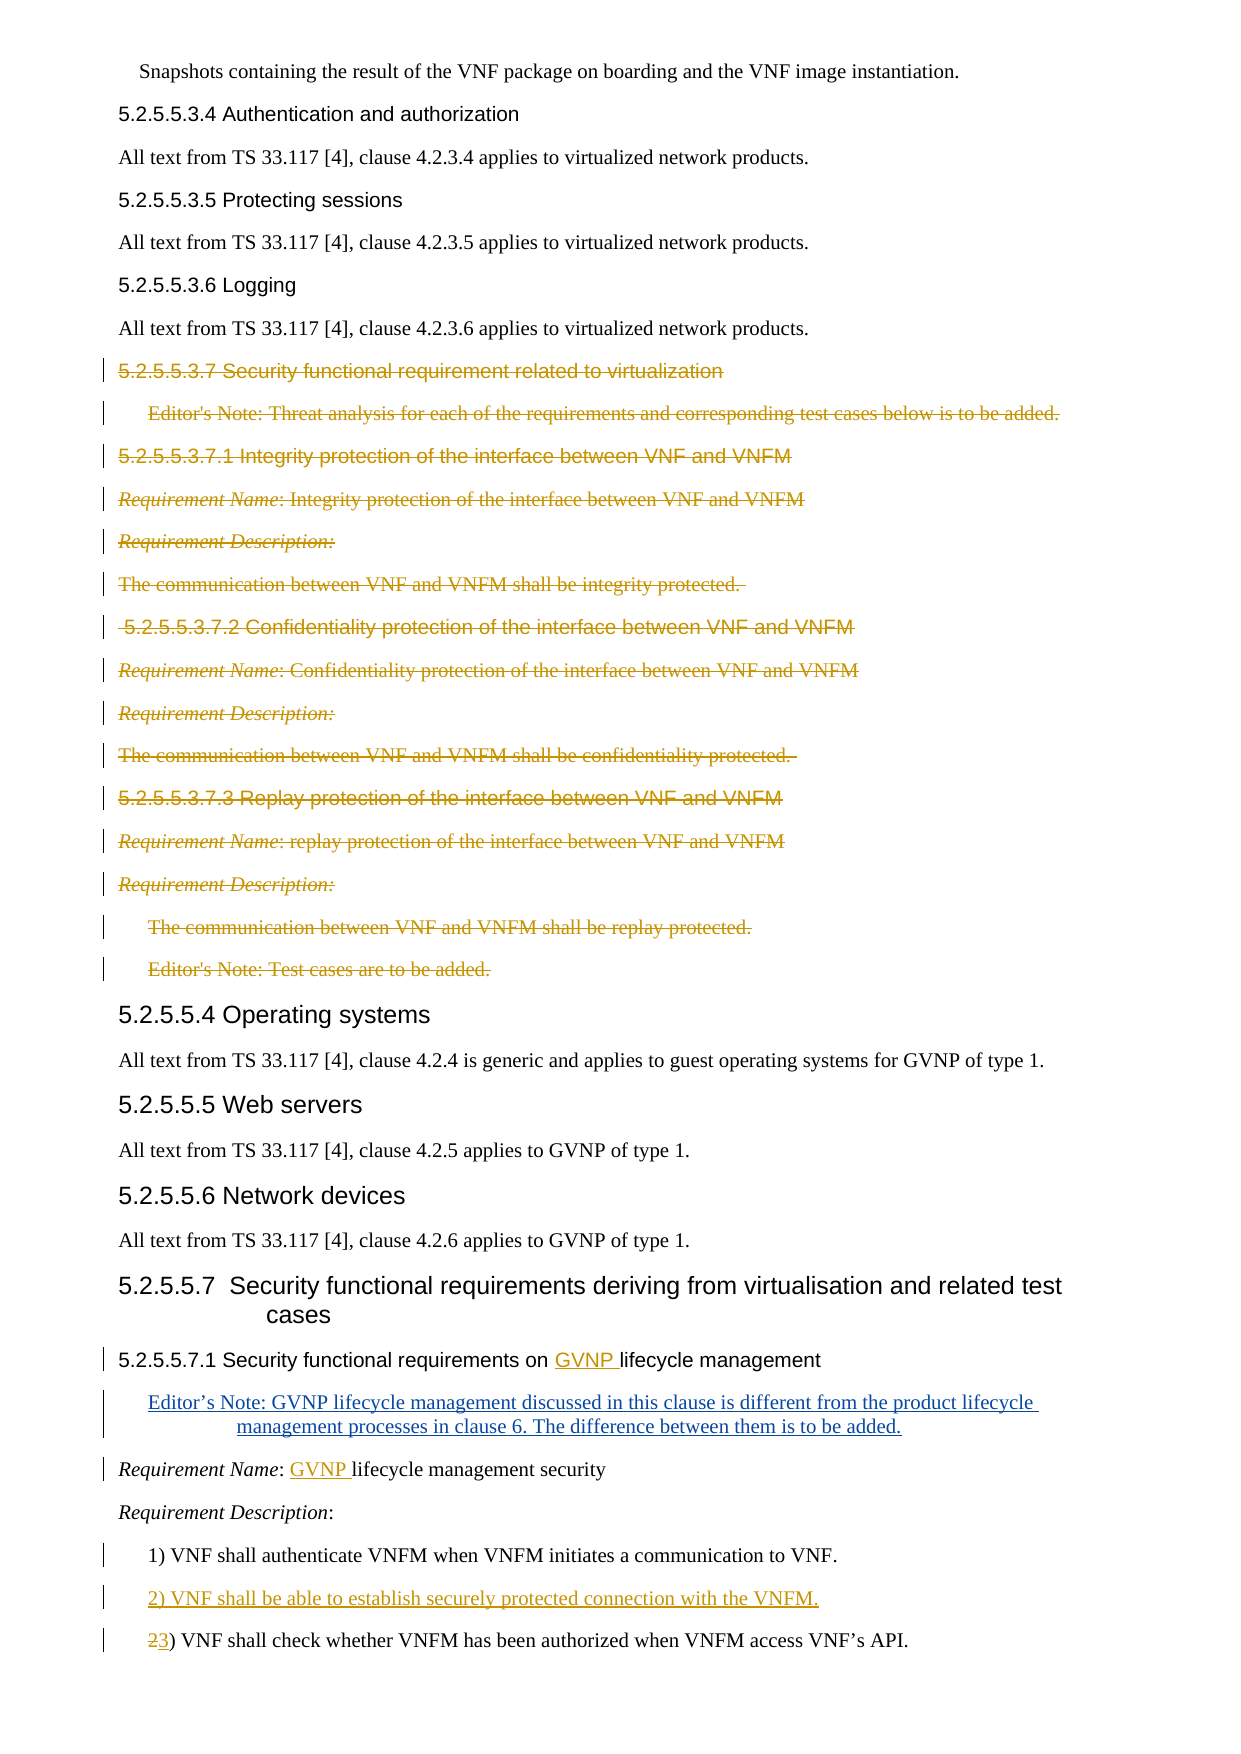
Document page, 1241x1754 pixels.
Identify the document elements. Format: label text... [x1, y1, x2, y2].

text All text from TS 33.117 [4], clause 4.2.3.6 applies to virtualized network products. [118, 316, 1122, 340]
text All text from TS 33.117 [4], clause 4.2.3.5 applies to virtualized network products. [118, 230, 1122, 254]
text 5.2.5.5.7.1 Security functional requirements on lifecycle management [118, 1347, 1122, 1371]
text 1) VNF shall authenticate VNFM when VNFM initiates a communication to VNF. [148, 1543, 1122, 1567]
text 5.2.5.5.5 Web servers [118, 1091, 1122, 1119]
text 5.2.5.5.3.5 Protecting sessions [118, 187, 1122, 211]
text 5.2.5.5.7 Security functional requirements deriving from virtualisation and related test cases [118, 1271, 1122, 1329]
text ) VNF shall check whether VNFM has been authorized when VNFM access VNF’s API. [148, 1628, 1122, 1652]
text 5.2.5.5.4 Operating systems [118, 1000, 1122, 1029]
text All text from TS 33.117 [4], clause 4.2.3.4 applies to virtualized network products. [118, 144, 1122, 169]
text 5.2.5.5.6 Network devices [118, 1181, 1122, 1209]
text All text from TS 33.117 [4], clause 4.2.4 is generic and applies to guest operating systems for GVNP of type 1. [118, 1048, 1122, 1072]
text Snapshots containing the result of the VNF package on boarding and the VNF image instantiation. [118, 59, 1122, 83]
text 5.2.5.5.3.4 Authentication and authorization [118, 102, 1122, 126]
text 5.2.5.5.3.6 Logging [118, 273, 1122, 297]
text All text from TS 33.117 [4], clause 4.2.5 applies to GVNP of type 1. [118, 1138, 1122, 1162]
text Requirement Description: [118, 1500, 1122, 1524]
text All text from TS 33.117 [4], clause 4.2.6 applies to GVNP of type 1. [118, 1228, 1122, 1252]
text Requirement Name: lifecycle management security [118, 1457, 1122, 1481]
